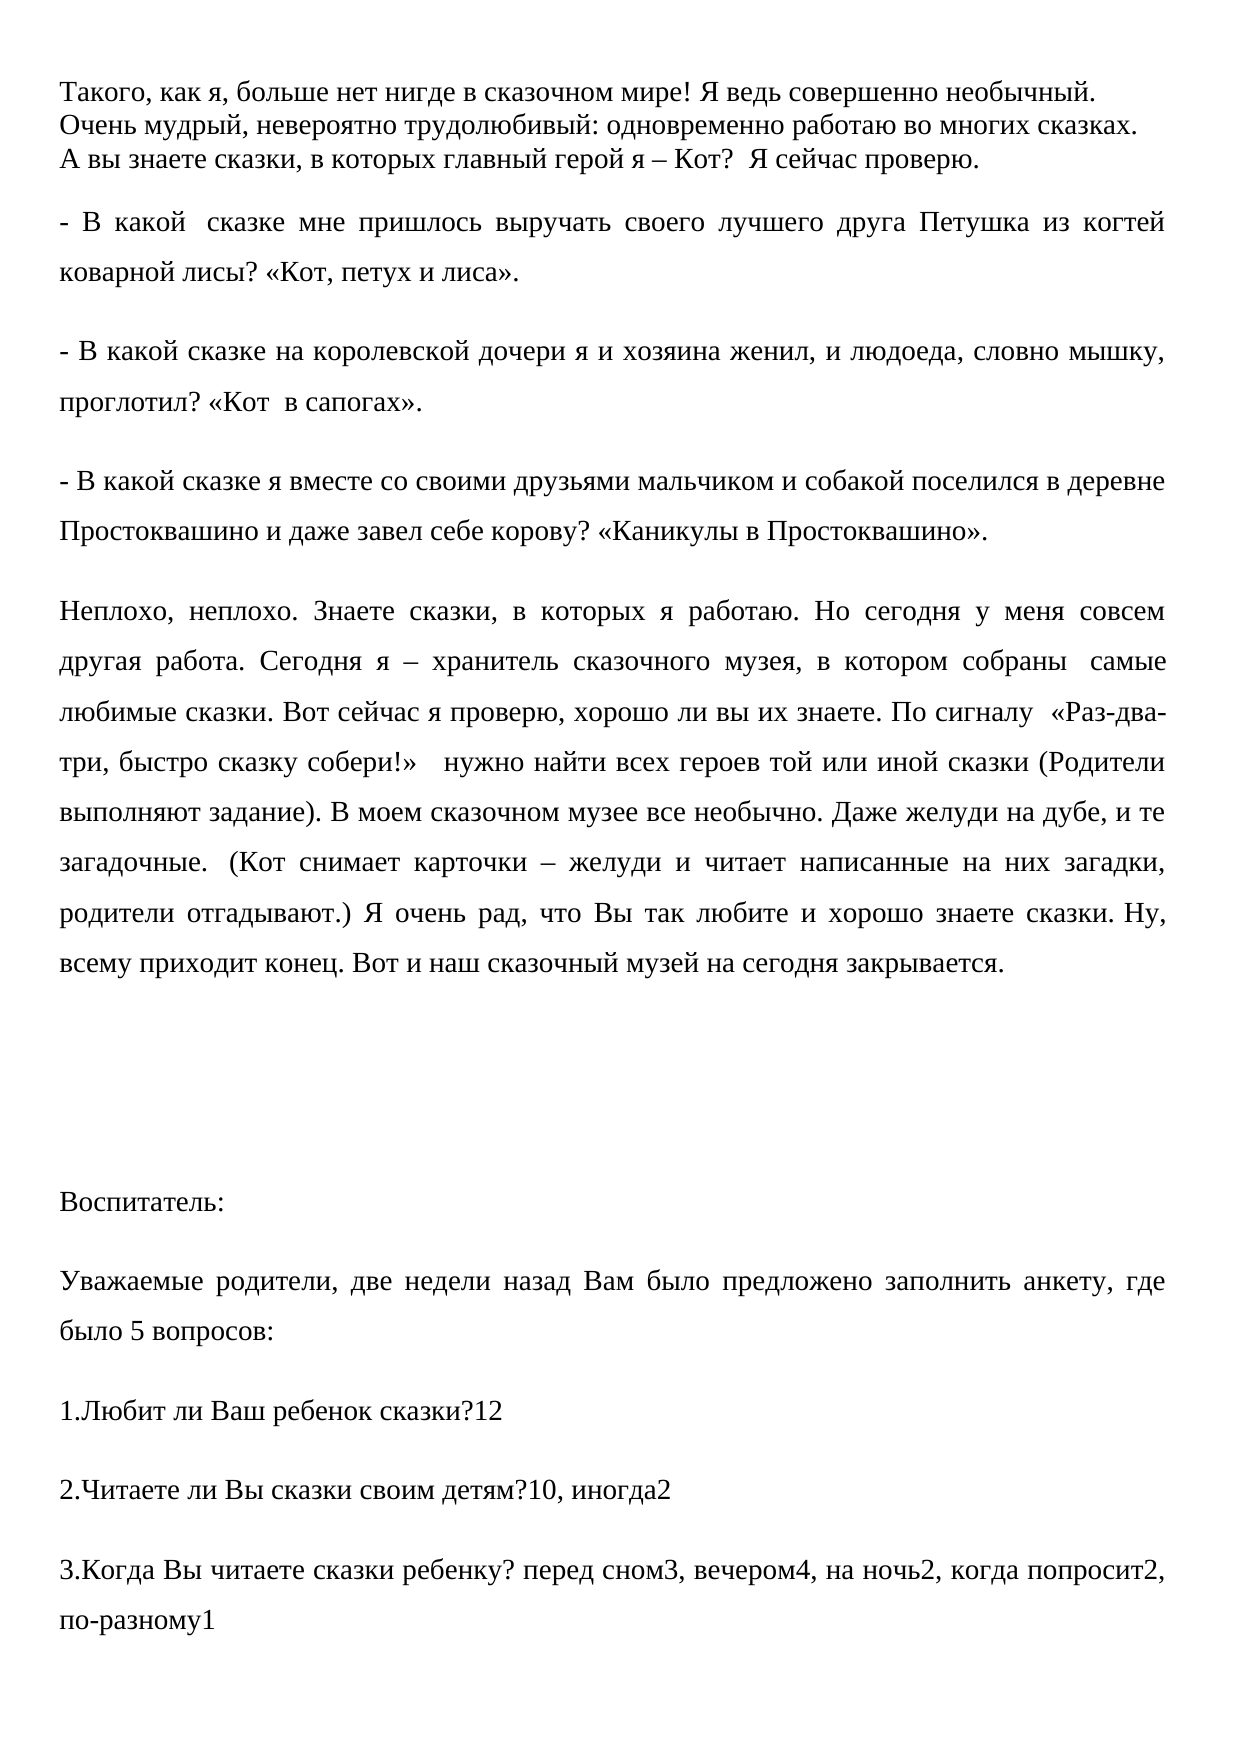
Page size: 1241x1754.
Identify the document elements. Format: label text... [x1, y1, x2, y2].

text - В какой сказке я вместе со своими друзьями мальчиком и собакой поселился в деревне Простоквашино и даже завел себе корову? «Каникулы в Простоквашино». [59, 463, 1167, 547]
text - В какой сказке мне пришлось выручать своего лучшего друга Петушка из когтей коварной лисы? «Кот, петух и лиса». [59, 204, 1167, 287]
text Уважаемые родители, две недели назад Вам было предложено заполнить анкету, где было 5 вопросов: [59, 1263, 1167, 1347]
text 2.Читаете ли Вы сказки своим детям?10, иногда2 [59, 1472, 1167, 1506]
text Неплохо, неплохо. Знаете сказки, в которых я работаю. Но сегодня у меня совсем другая работа. Сегодня я – хранитель сказочного музея, в котором собраны самые любимые сказки. Вот сейчас я проверю, хорошо ли вы их знаете. По сигналу «Раз-два-три, быстро сказку собери!» нужно найти всех героев той или иной сказки (Родители выполняют задание). В моем сказочном музее все необычно. Даже желуди на дубе, и те загадочные. (Кот снимает карточки – желуди и читает написанные на них загадки, родители отгадывают.) Я очень рад, что Вы так любите и хорошо знаете сказки. Ну, всему приходит конец. Вот и наш сказочный музей на сегодня закрывается. [59, 593, 1167, 979]
text 1.Любит ли Ваш ребенок сказки?12 [59, 1393, 1167, 1426]
text Такого, как я, больше нет нигде в сказочном мире! Я ведь совершенно необычный. Очень мудрый, невероятно трудолюбивый: одновременно работаю во многих сказках. А вы знаете сказки, в которых главный герой я – Кот? Я сейчас проверю. [59, 74, 1167, 174]
text Воспитатель: [59, 1184, 1167, 1217]
text - В какой сказке на королевской дочери я и хозяина женил, и людоеда, словно мышку, проглотил? «Кот в сапогах». [59, 333, 1167, 417]
text 3.Когда Вы читаете сказки ребенку? перед сном3, вечером4, на ночь2, когда попросит2, по-разному1 [59, 1552, 1167, 1636]
